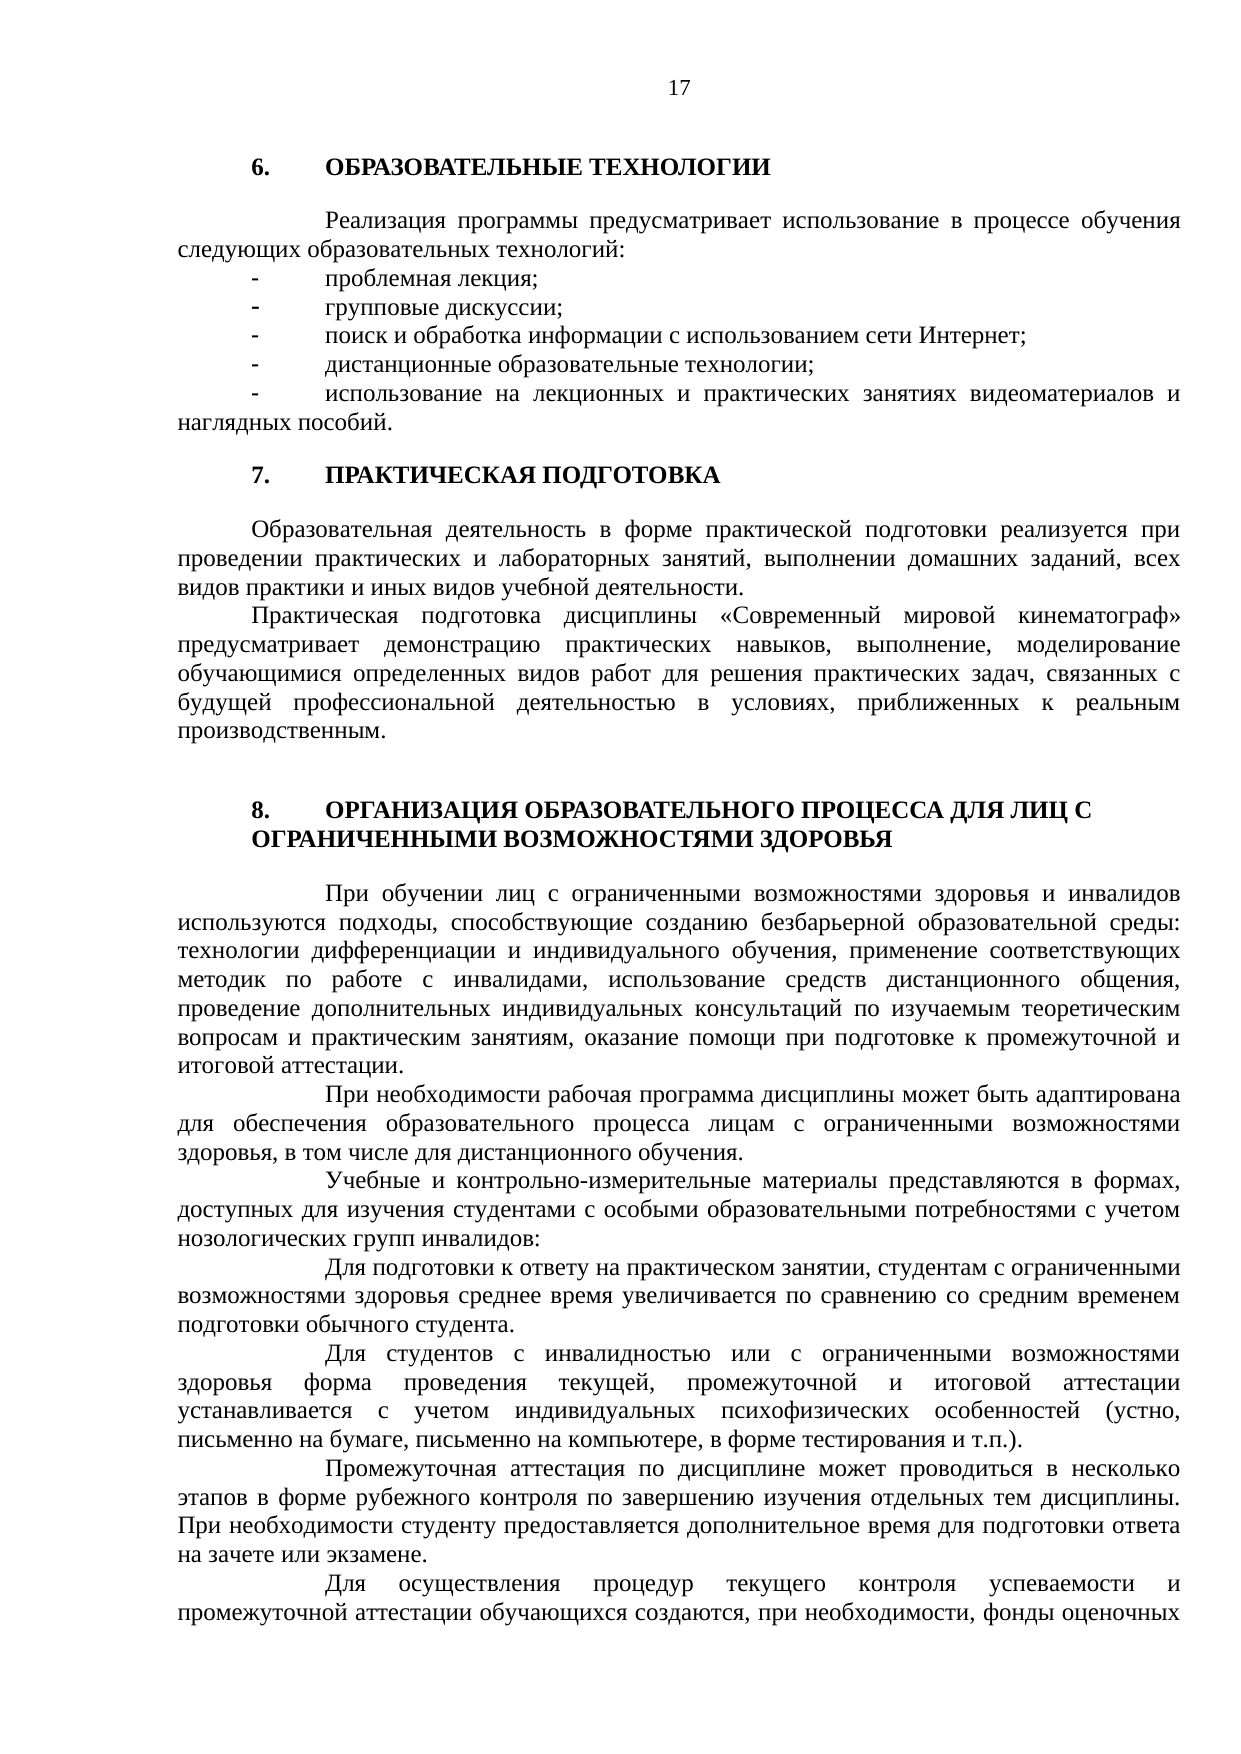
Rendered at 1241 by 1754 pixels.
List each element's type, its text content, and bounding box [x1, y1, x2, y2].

list использование на лекционных и практических занятиях видеоматериалов и наглядных пособий. [177, 378, 1181, 435]
subtitle ОРГАНИЗАЦИЯ ОБРАЗОВАТЕЛЬНОГО ПРОЦЕССА ДЛЯ ЛИЦ С ОГРАНИЧЕННЫМИ ВОЗМОЖНОСТЯМИ ЗДОРОВЬЯ [251, 795, 1181, 853]
list Практическая подготовка дисциплины «Современный мировой кинематограф» предусматривает демонстрацию практических навыков, выполнение, моделирование обучающимися определенных видов работ для решения практических задач, связанных с будущей профессиональной деятельностью в условиях, приближенных к реальным производственным. [177, 600, 1181, 744]
list Учебные и контрольно-измерительные материалы представляются в формах, доступных для изучения студентами с особыми образовательными потребностями с учетом нозологических групп инвалидов: [177, 1165, 1181, 1252]
subtitle ОБРАЗОВАТЕЛЬНЫЕ ТЕХНОЛОГИИ [251, 152, 1181, 180]
list При необходимости рабочая программа дисциплины может быть адаптирована для обеспечения образовательного процесса лицам с ограниченными возможностями здоровья, в том числе для дистанционного обучения. [177, 1079, 1181, 1165]
list поиск и обработка информации с использованием сети Интернет; [177, 320, 1181, 349]
list Образовательная деятельность в форме практической подготовки реализуется при проведении практических и лабораторных занятий, выполнении домашних заданий, всех видов практики и иных видов учебной деятельности. [177, 514, 1181, 600]
list проблемная лекция; [177, 263, 1181, 292]
list Для студентов с инвалидностью или с ограниченными возможностями здоровья форма проведения текущей, промежуточной и итоговой аттестации устанавливается с учетом индивидуальных психофизических особенностей (устно, письменно на бумаге, письменно на компьютере, в форме тестирования и т.п.). [177, 1338, 1181, 1453]
list При обучении лиц с ограниченными возможностями здоровья и инвалидов используются подходы, способствующие созданию безбарьерной образовательной среды: технологии дифференциации и индивидуального обучения, применение соответствующих методик по работе с инвалидами, использование средств дистанционного общения, проведение дополнительных индивидуальных консультаций по изучаемым теоретическим вопросам и практическим занятиям, оказание помощи при подготовке к промежуточной и итоговой аттестации. [177, 878, 1181, 1079]
list дистанционные образовательные технологии; [177, 349, 1181, 378]
list Промежуточная аттестация по дисциплине может проводиться в несколько этапов в форме рубежного контроля по завершению изучения отдельных тем дисциплины. При необходимости студенту предоставляется дополнительное время для подготовки ответа на зачете или экзамене. [177, 1453, 1181, 1568]
list Реализация программы предусматривает использование в процессе обучения следующих образовательных технологий: [177, 205, 1181, 263]
subtitle ПРАКТИЧЕСКАЯ ПОДГОТОВКА [251, 460, 1181, 489]
list Для подготовки к ответу на практическом занятии, студентам с ограниченными возможностями здоровья среднее время увеличивается по сравнению со средним временем подготовки обычного студента. [177, 1252, 1181, 1338]
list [177, 1568, 1181, 1625]
list групповые дискуссии; [177, 292, 1181, 320]
